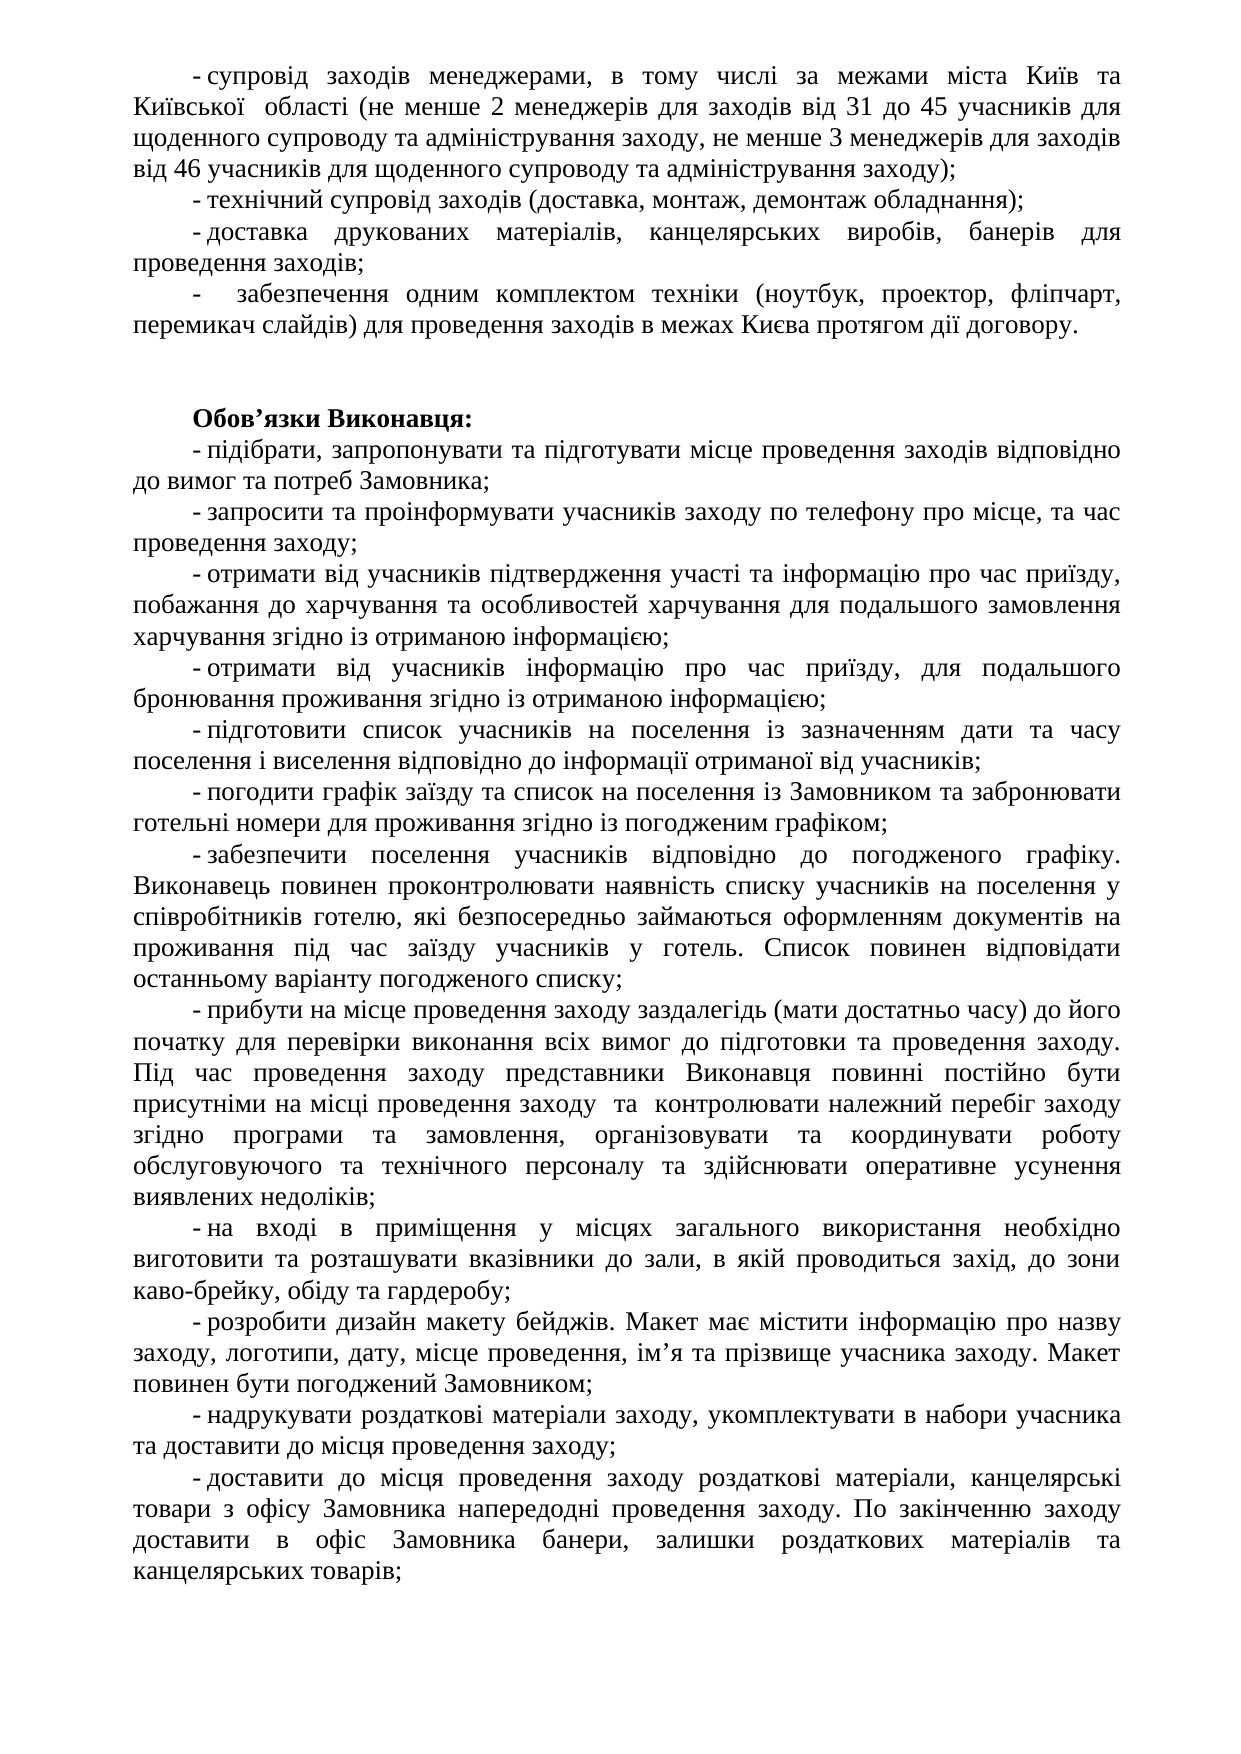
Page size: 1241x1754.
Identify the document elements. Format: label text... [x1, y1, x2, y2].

list доставити до місця проведення заходу роздаткові матеріали, канцелярські товари з офісу Замовника напередодні проведення заходу. По закінченню заходу доставити в офіс Замовника банери, залишки роздаткових матеріалів та канцелярських товарів; [133, 1461, 1122, 1585]
list запросити та проінформувати учасників заходу по телефону про місце, та час проведення заходу; [133, 495, 1122, 557]
list розробити дизайн макету бейджів. Макет має містити інформацію про назву заходу, логотипи, дату, місце проведення, ім’я та прізвище учасника заходу. Макет повинен бути погоджений Замовником; [133, 1305, 1122, 1398]
list технічний супровід заходів (доставка, монтаж, демонтаж обладнання); [133, 184, 1122, 215]
list забезпечення одним комплектом техніки (ноутбук, проектор, фліпчарт, перемикач слайдів) для проведення заходів в межах Києва протягом дії договору. [133, 277, 1122, 339]
list надрукувати роздаткові матеріали заходу, укомплектувати в набори учасника та доставити до місця проведення заходу; [133, 1398, 1122, 1461]
list отримати від учасників підтвердження участі та інформацію про час приїзду, побажання до харчування та особливостей харчування для подальшого замовлення харчування згідно із отриманою інформацією; [133, 557, 1122, 651]
text Обов’язки Виконавця: [133, 402, 1122, 433]
list на вході в приміщення у місцях загального використання необхідно виготовити та розташувати вказівники до зали, в якій проводиться захід, до зони каво-брейку, обіду та гардеробу; [133, 1211, 1122, 1305]
list забезпечити поселення учасників відповідно до погодженого графіку. Виконавець повинен проконтролювати наявність списку учасників на поселення у співробітників готелю, які безпосередньо займаються оформленням документів на проживання під час заїзду учасників у готель. Список повинен відповідати останньому варіанту погодженого списку; [133, 838, 1122, 993]
list доставка друкованих матеріалів, канцелярських виробів, банерів для проведення заходів; [133, 215, 1122, 277]
list підготовити список учасників на поселення із зазначенням дати та часу поселення і виселення відповідно до інформації отриманої від учасників; [133, 713, 1122, 775]
list погодити графік заїзду та список на поселення із Замовником та забронювати готельні номери для проживання згідно із погодженим графіком; [133, 775, 1122, 838]
list прибути на місце проведення заходу заздалегідь (мати достатньо часу) до його початку для перевірки виконання всіх вимог до підготовки та проведення заходу. Під час проведення заходу представники Виконавця повинні постійно бути присутніми на місці проведення заходу та контролювати належний перебіг заходу згідно програми та замовлення, організовувати та координувати роботу обслуговуючого та технічного персоналу та здійснювати оперативне усунення виявлених недоліків; [133, 993, 1122, 1211]
list підібрати, запропонувати та підготувати місце проведення заходів відповідно до вимог та потреб Замовника; [133, 433, 1122, 495]
list супровід заходів менеджерами, в тому числі за межами міста Київ та Київської області (не менше 2 менеджерів для заходів від 31 до 45 учасників для щоденного супроводу та адміністрування заходу, не менше 3 менеджерів для заходів від 46 учасників для щоденного супроводу та адміністрування заходу); [133, 59, 1122, 184]
list отримати від учасників інформацію про час приїзду, для подальшого бронювання проживання згідно із отриманою інформацією; [133, 651, 1122, 713]
